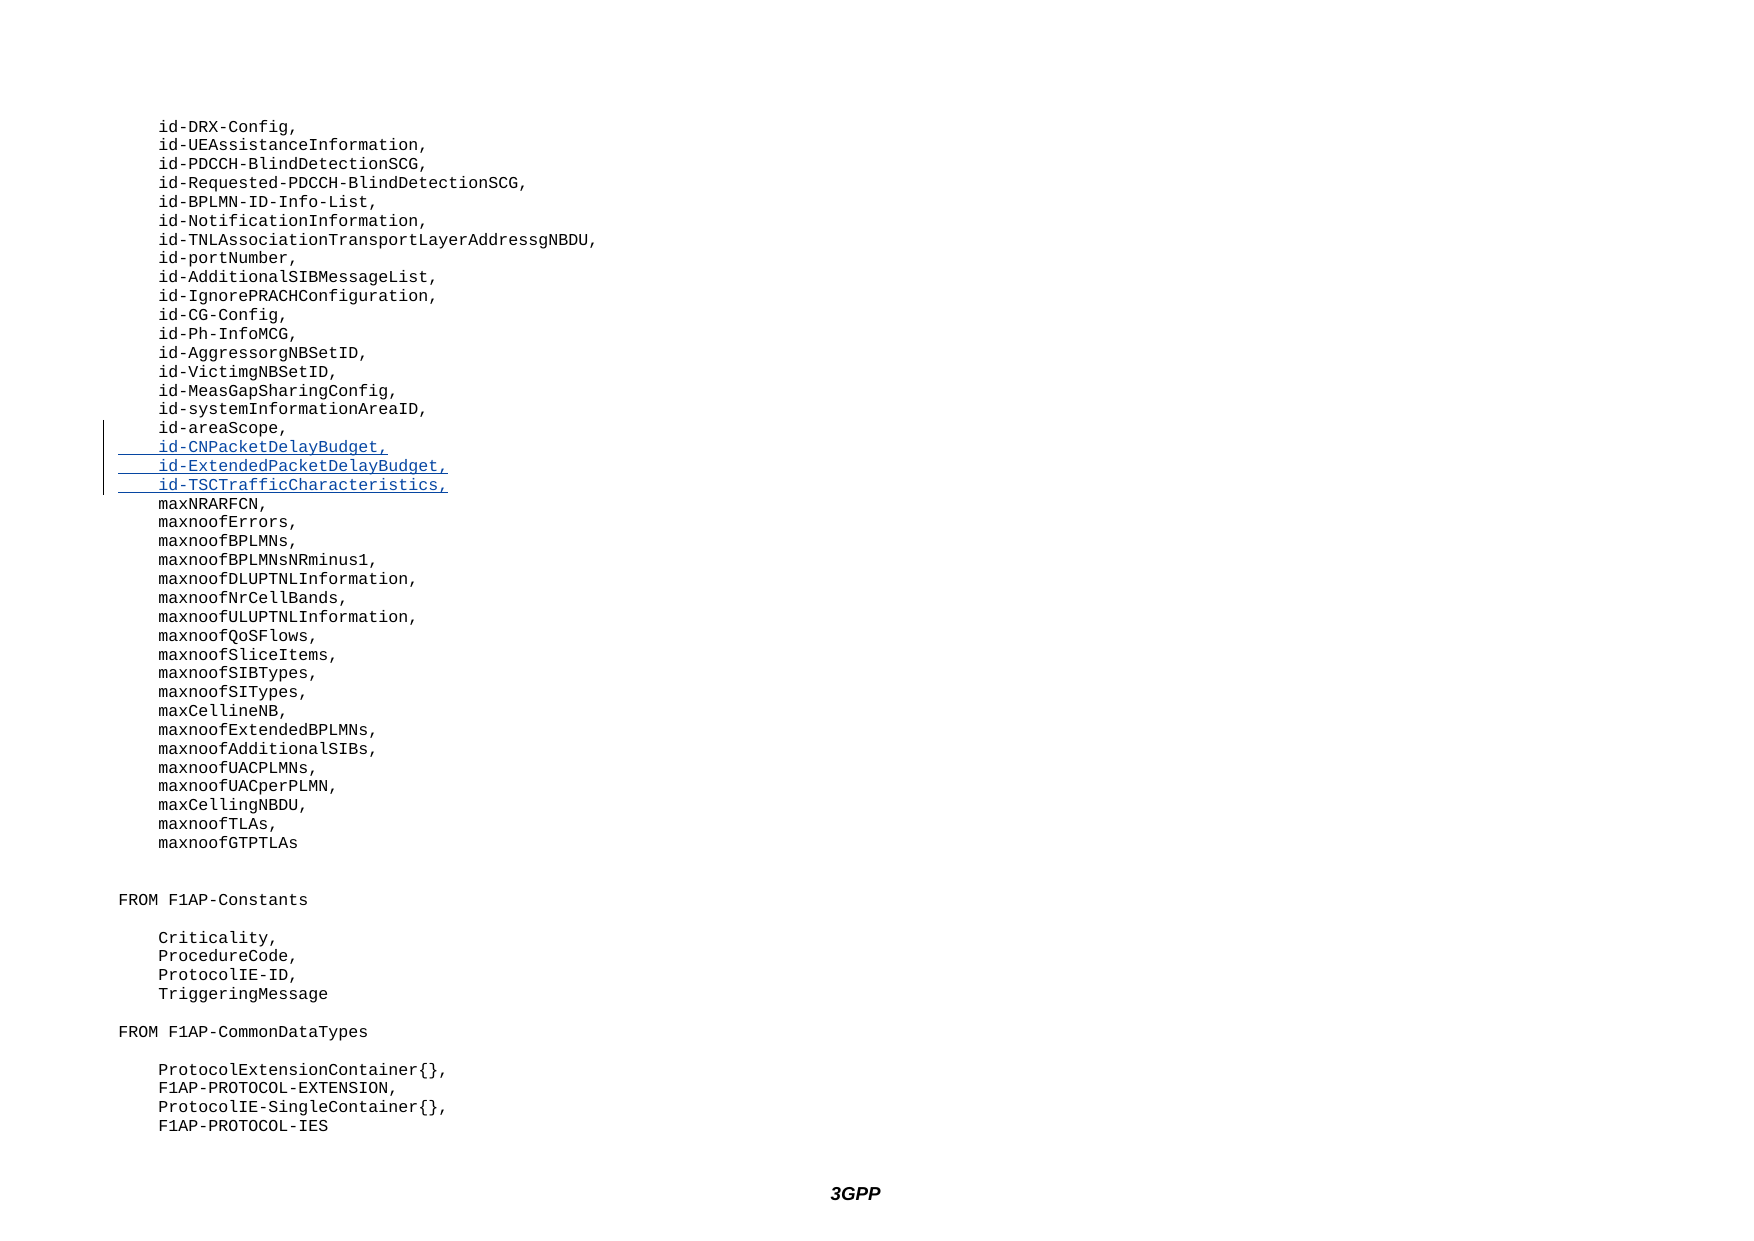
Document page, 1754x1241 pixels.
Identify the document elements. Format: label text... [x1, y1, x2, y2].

text id-DRX-Config, [118, 118, 1594, 137]
text id-IgnorePRACHConfiguration, [118, 288, 1594, 307]
text maxnoofDLUPTNLInformation, [118, 571, 1594, 589]
text maxnoofTLAs, [118, 816, 1594, 834]
text ProtocolIE-ID, [118, 967, 1594, 986]
text id-UEAssistanceInformation, [118, 137, 1594, 156]
text maxnoofExtendedBPLMNs, [118, 721, 1594, 740]
text F1AP-PROTOCOL-EXTENSION, [118, 1080, 1594, 1099]
text id-AggressorgNBSetID, [118, 344, 1594, 363]
text ProtocolExtensionContainer{}, [118, 1061, 1594, 1080]
text maxCellineNB, [118, 703, 1594, 721]
text maxnoofQoSFlows, [118, 627, 1594, 646]
text maxnoofBPLMNs, [118, 533, 1594, 552]
text F1AP-PROTOCOL-IES [118, 1118, 1594, 1137]
text id-PDCCH-BlindDetectionSCG, [118, 156, 1594, 175]
text maxCellingNBDU, [118, 797, 1594, 816]
text FROM F1AP-CommonDataTypes [118, 1023, 1594, 1042]
text id-MeasGapSharingConfig, [118, 382, 1594, 401]
text maxnoofGTPTLAs [118, 834, 1594, 853]
text id-portNumber, [118, 250, 1594, 269]
text maxNRARFCN, [118, 495, 1594, 514]
text maxnoofAdditionalSIBs, [118, 740, 1594, 759]
text maxnoofSITypes, [118, 684, 1594, 703]
text ProcedureCode, [118, 948, 1594, 967]
text id-areaScope, [118, 420, 1594, 439]
text TriggeringMessage [118, 986, 1594, 1004]
text id-Requested-PDCCH-BlindDetectionSCG, [118, 175, 1594, 193]
text id-CG-Config, [118, 307, 1594, 326]
text id-BPLMN-ID-Info-List, [118, 193, 1594, 212]
text id-VictimgNBSetID, [118, 363, 1594, 382]
text maxnoofUACperPLMN, [118, 778, 1594, 797]
text maxnoofNrCellBands, [118, 589, 1594, 608]
text id-Ph-InfoMCG, [118, 326, 1594, 344]
text ProtocolIE-SingleContainer{}, [118, 1099, 1594, 1118]
text maxnoofBPLMNsNRminus1, [118, 552, 1594, 571]
text id-TNLAssociationTransportLayerAddressgNBDU, [118, 231, 1594, 250]
text maxnoofSIBTypes, [118, 665, 1594, 684]
text id-systemInformationAreaID, [118, 401, 1594, 420]
text maxnoofULUPTNLInformation, [118, 608, 1594, 627]
text maxnoofUACPLMNs, [118, 759, 1594, 778]
text id-NotificationInformation, [118, 212, 1594, 231]
text maxnoofSliceItems, [118, 646, 1594, 665]
text maxnoofErrors, [118, 514, 1594, 533]
text FROM F1AP-Constants [118, 891, 1594, 910]
text id-AdditionalSIBMessageList, [118, 269, 1594, 288]
text Criticality, [118, 929, 1594, 948]
